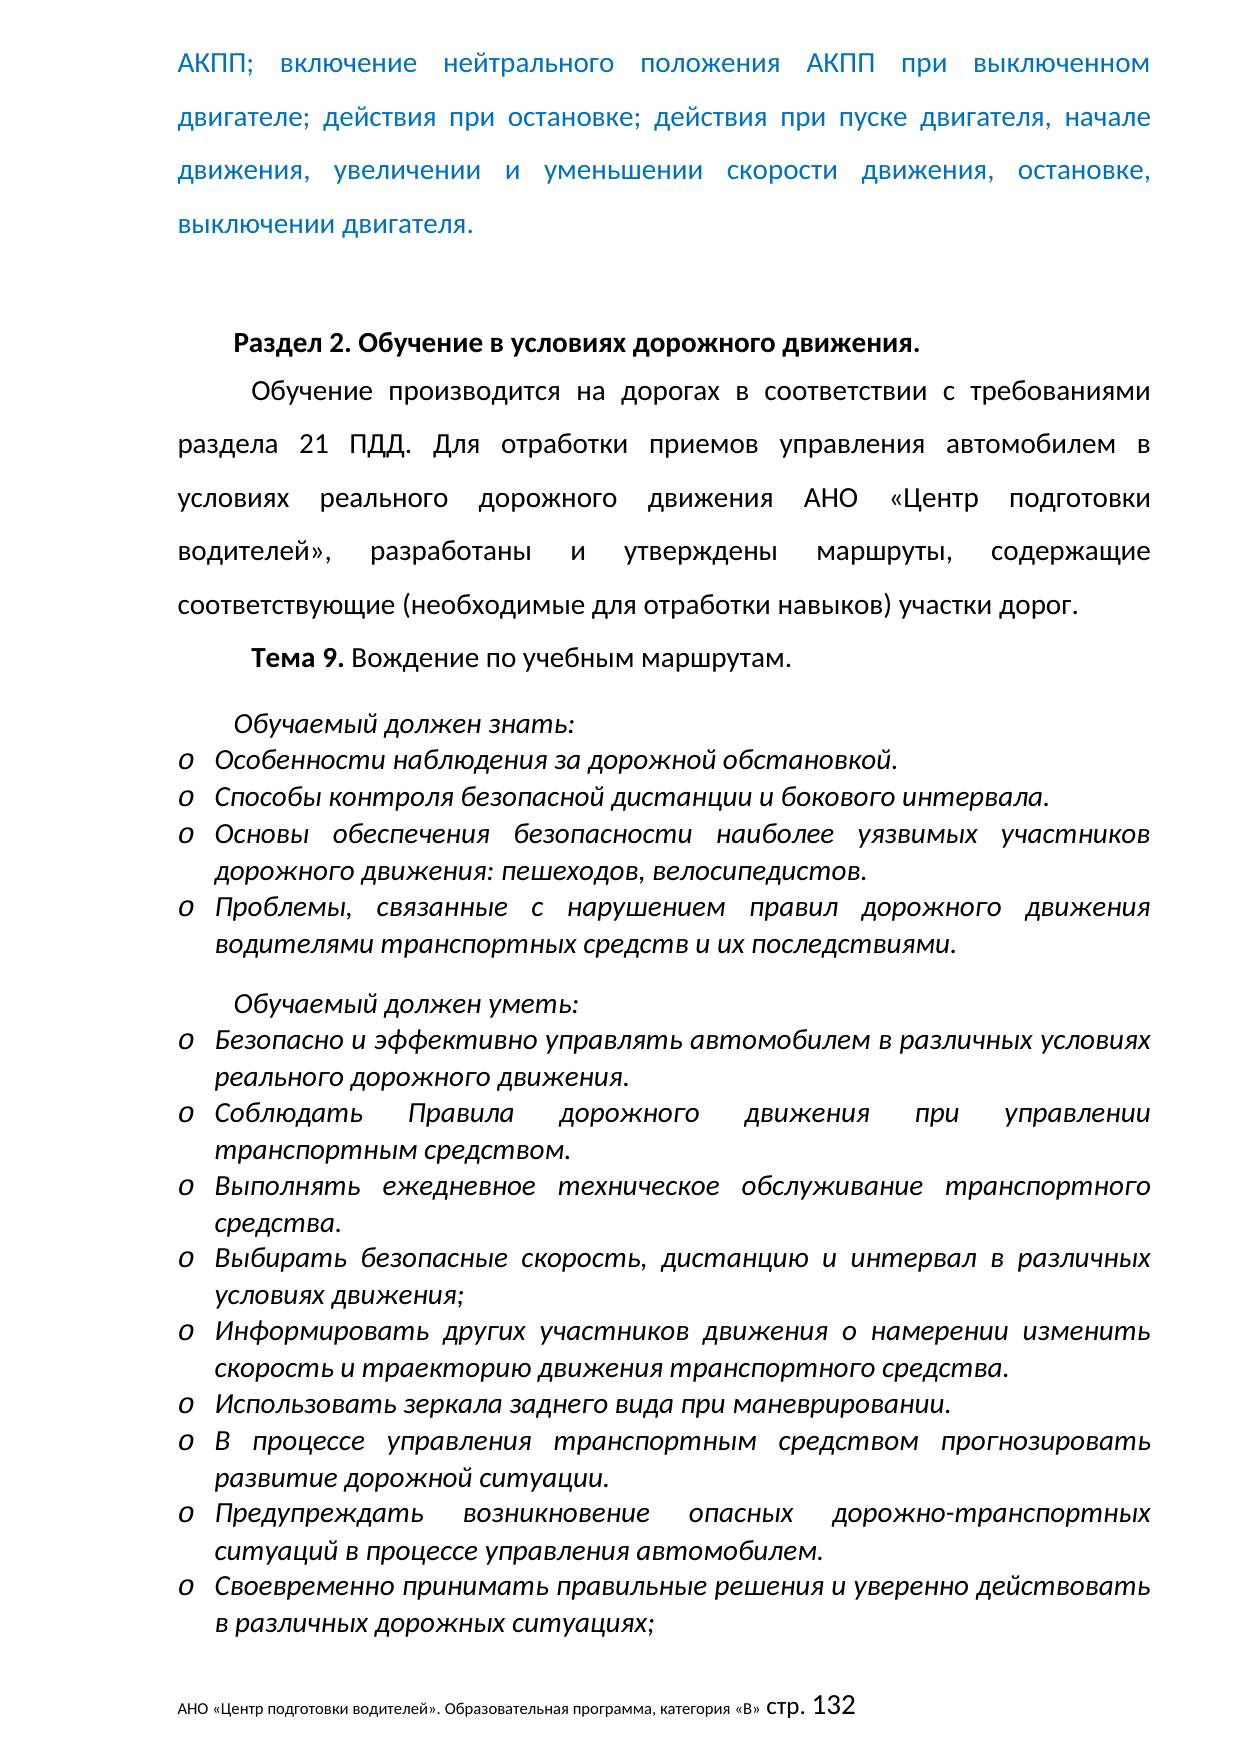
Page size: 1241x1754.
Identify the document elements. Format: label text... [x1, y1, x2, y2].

text Обучение производится на дорогах в соответствии с требованиями раздела 21 ПДД. Для отработки приемов управления автомобилем в условиях реального дорожного движения АНО «Центр подготовки водителей», разработаны и утверждены маршруты, содержащие соответствующие (необходимые для отработки навыков) участки дорог. [177, 372, 1152, 622]
text Тема 9. Вождение по учебным маршрутам. [177, 639, 1152, 675]
list Соблюдать Правила дорожного движения при управлении транспортным средством. [177, 1094, 1152, 1167]
list Информировать других участников движения о намерении изменить скорость и траекторию движения транспортного средства. [177, 1312, 1152, 1385]
list Предупреждать возникновение опасных дорожно-транспортных ситуаций в процессе управления автомобилем. [177, 1494, 1152, 1567]
list Проблемы, связанные с нарушением правил дорожного движения водителями транспортных средств и их последствиями. [177, 888, 1152, 961]
list Особенности наблюдения за дорожной обстановкой. [177, 741, 1152, 778]
list Выполнять ежедневное техническое обслуживание транспортного средства. [177, 1167, 1152, 1239]
list Основы обеспечения безопасности наиболее уязвимых участников дорожного движения: пешеходов, велосипедистов. [177, 815, 1152, 888]
text Обучаемый должен знать: [177, 705, 1152, 741]
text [177, 44, 1152, 240]
list В процессе управления транспортным средством прогнозировать развитие дорожной ситуации. [177, 1422, 1152, 1494]
list Использовать зеркала заднего вида при маневрировании. [177, 1385, 1152, 1422]
list Способы контроля безопасной дистанции и бокового интервала. [177, 778, 1152, 815]
list Своевременно принимать правильные решения и уверенно действовать в различных дорожных ситуациях; [177, 1567, 1152, 1640]
list Выбирать безопасные скорость, дистанцию и интервал в различных условиях движения; [177, 1239, 1152, 1312]
text Раздел 2. Обучение в условиях дорожного движения. [177, 324, 1152, 360]
text Обучаемый должен уметь: [177, 986, 1152, 1021]
list Безопасно и эффективно управлять автомобилем в различных условиях реального дорожного движения. [177, 1021, 1152, 1094]
